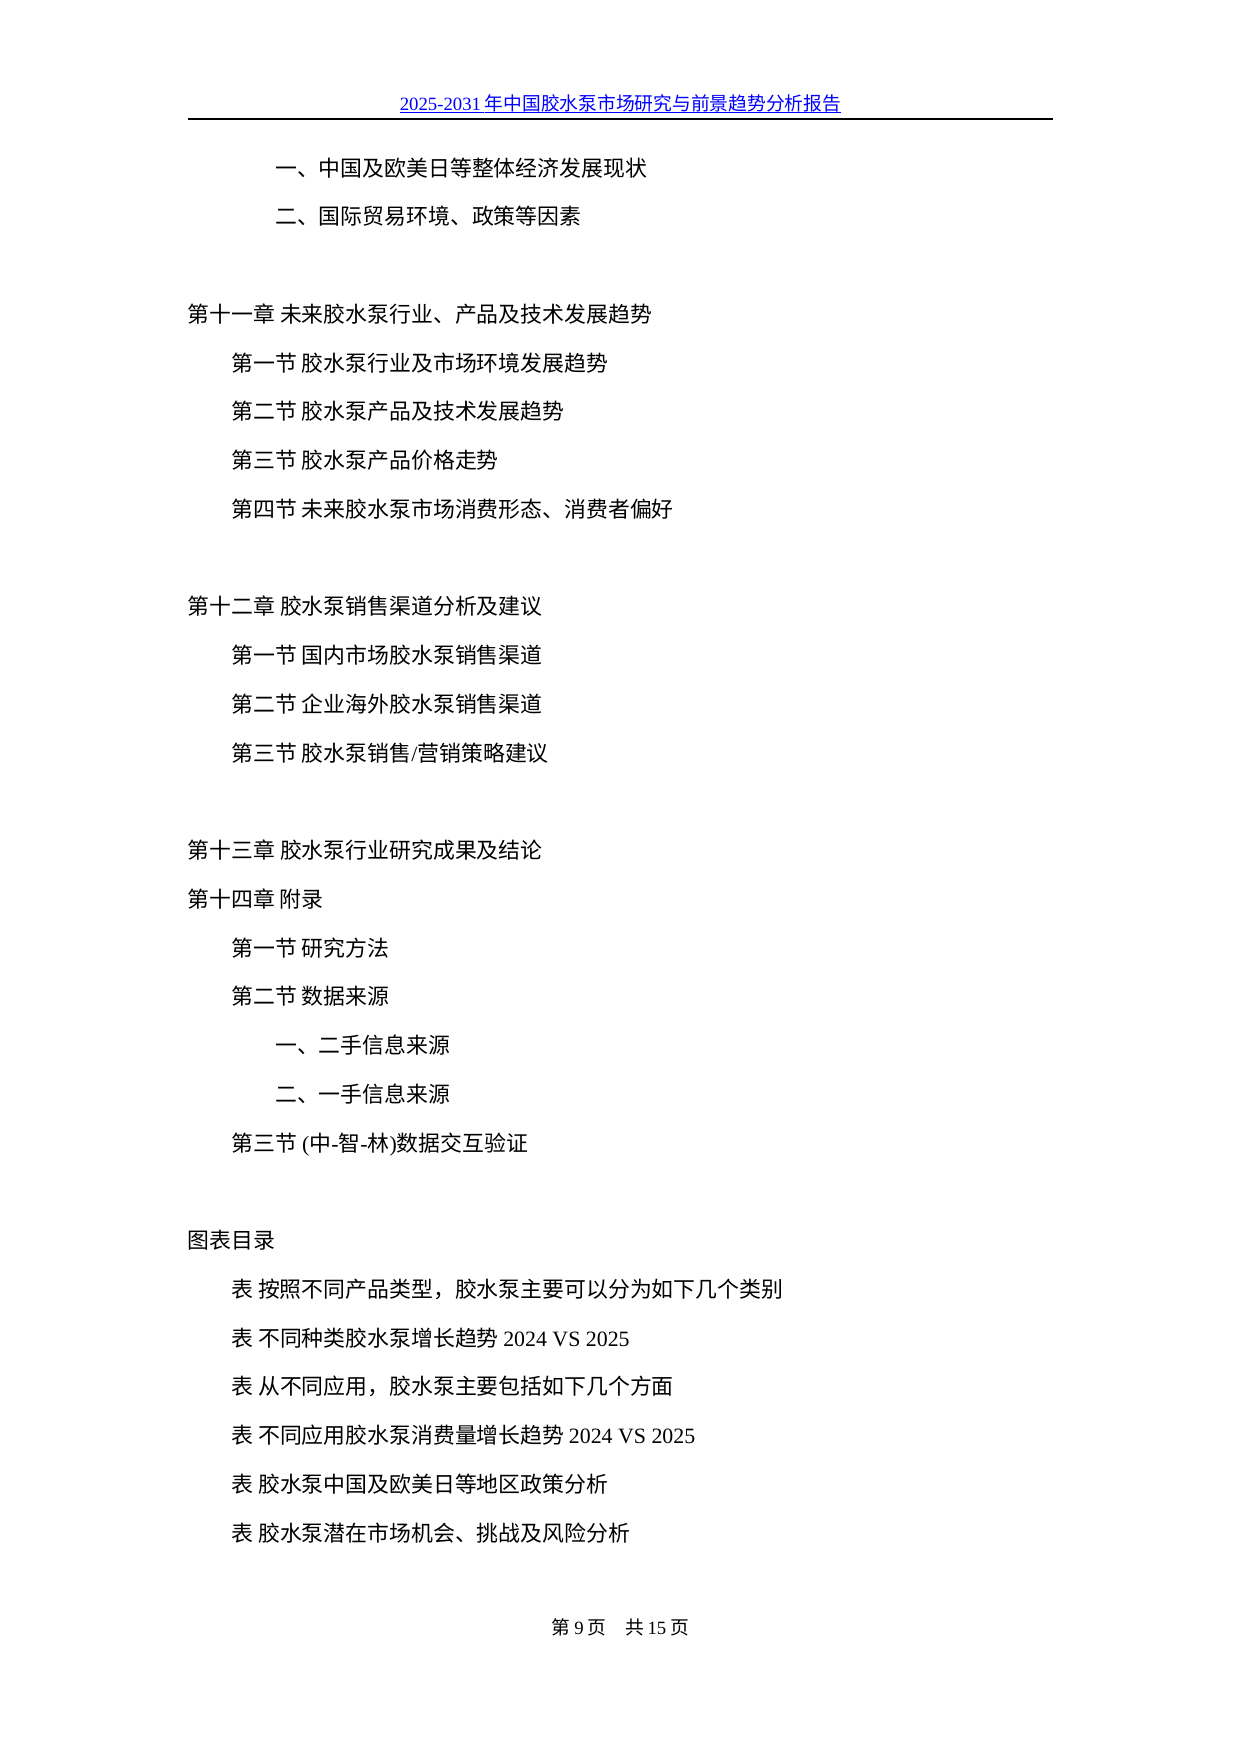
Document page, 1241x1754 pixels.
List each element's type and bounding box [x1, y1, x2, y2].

text [187, 150, 1053, 1548]
